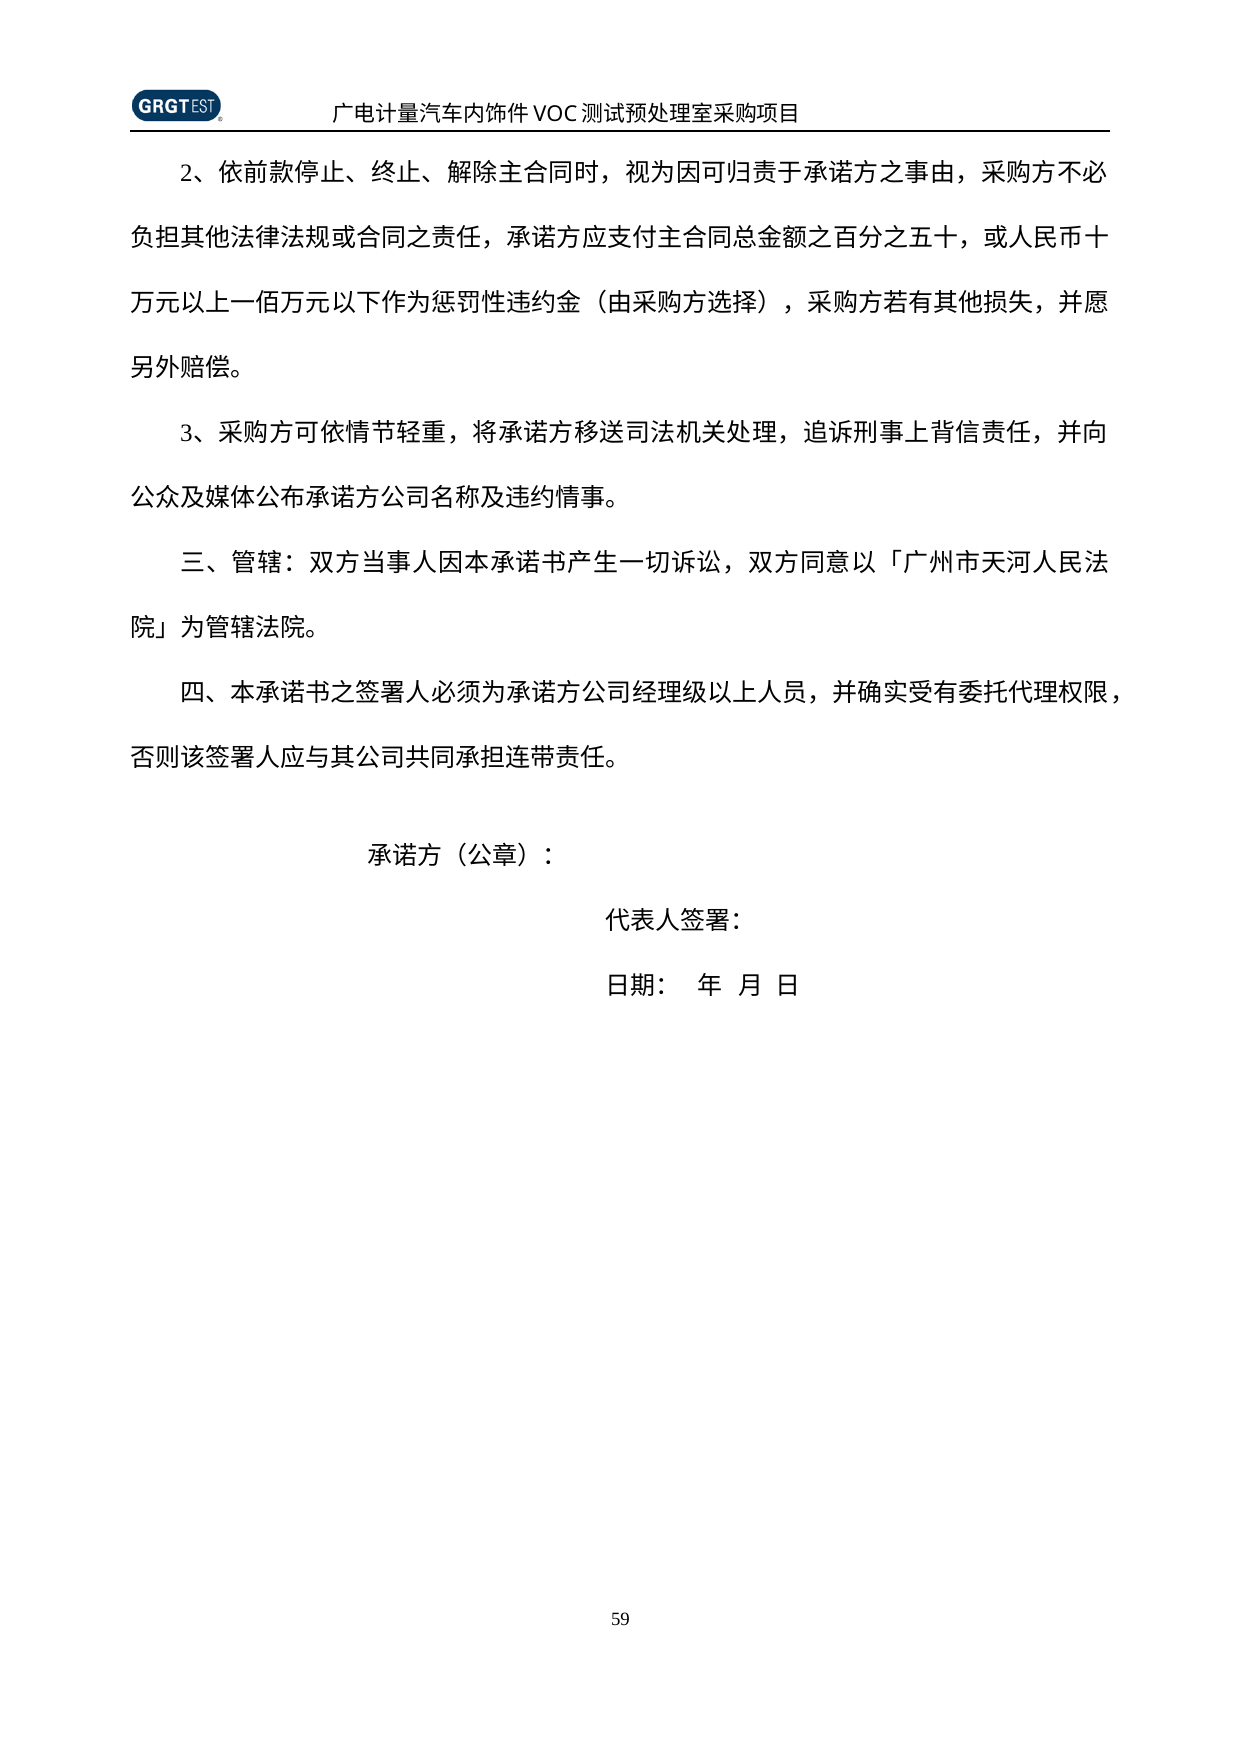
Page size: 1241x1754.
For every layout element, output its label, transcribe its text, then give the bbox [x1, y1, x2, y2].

text 2、依前款停止、终止、解除主合同时，视为因可归责于承诺方之事由，采购方不必负担其他法律法规或合同之责任，承诺方应支付主合同总金额之百分之五十，或人民币十万元以上一佰万元以下作为惩罚性违约金（由采购方选择），采购方若有其他损失，并愿另外赔偿。 [130, 138, 1110, 398]
picture [129, 88, 224, 122]
text 承诺方（公章）： [130, 821, 1110, 886]
text 三、管辖：双方当事人因本承诺书产生一切诉讼，双方同意以「广州市天河人民法院」为管辖法院。 [130, 528, 1110, 658]
text 代表人签署： [130, 886, 1110, 951]
text 日期： 年 月 日 [130, 951, 1110, 1016]
text 四、本承诺书之签署人必须为承诺方公司经理级以上人员，并确实受有委托代理权限，否则该签署人应与其公司共同承担连带责任。 [130, 658, 1110, 788]
text 3、采购方可依情节轻重，将承诺方移送司法机关处理，追诉刑事上背信责任，并向公众及媒体公布承诺方公司名称及违约情事。 [130, 398, 1110, 528]
